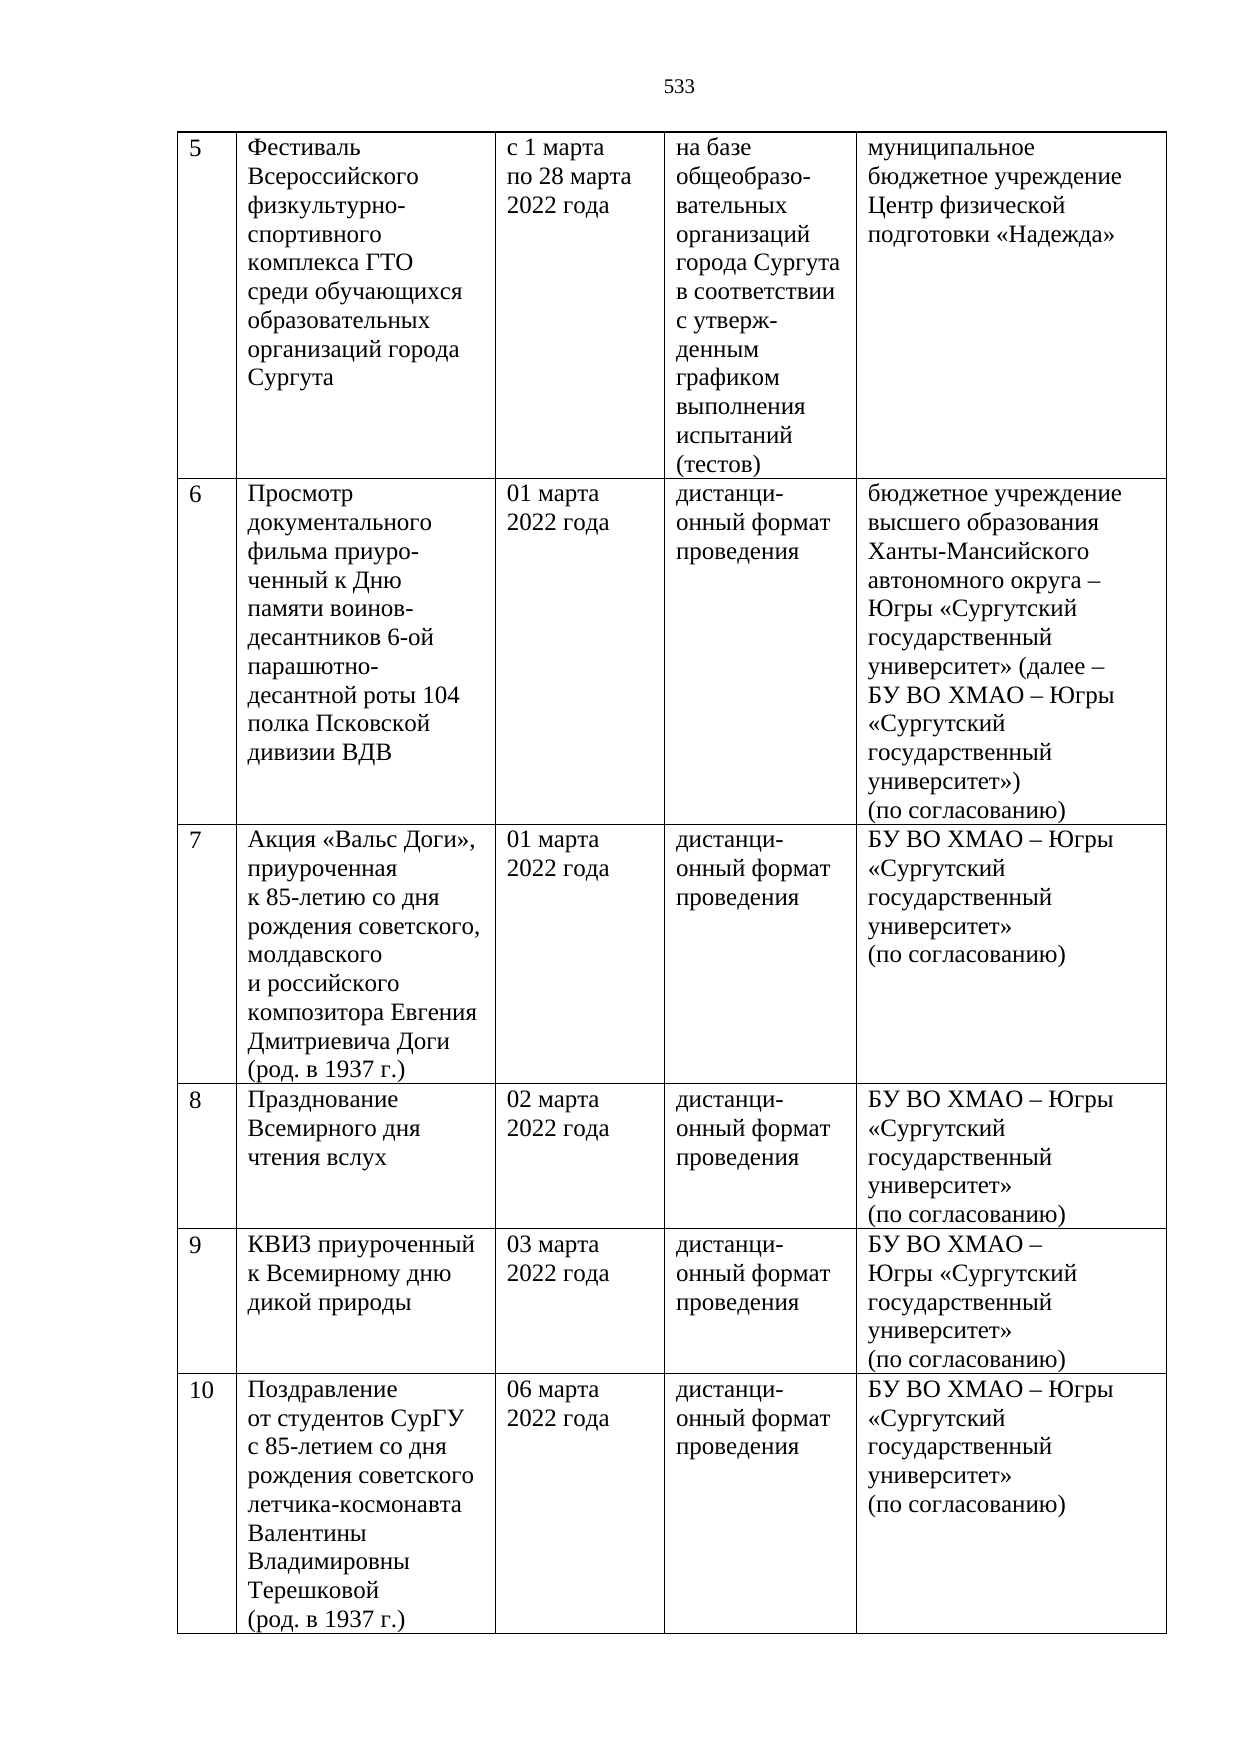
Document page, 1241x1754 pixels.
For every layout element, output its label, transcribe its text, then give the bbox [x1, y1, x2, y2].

table_cell Просмотр документального фильма приуро-ченный к Дню памяти воинов-десантников 6-ой парашютно-десантной роты 104 полка Псковской дивизии ВДВ [237, 479, 495, 823]
table_cell [178, 479, 236, 823]
table_cell 02 марта 2022 года [496, 1084, 664, 1228]
table_cell с 1 марта по 28 марта 2022 года [496, 133, 664, 477]
table_cell [178, 825, 236, 1083]
table_cell 06 марта 2022 года [496, 1374, 664, 1633]
table_cell 03 марта 2022 года [496, 1229, 664, 1373]
table_cell Празднование Всемирного дня чтения вслух [237, 1084, 495, 1228]
table_cell [178, 1229, 236, 1373]
table_cell 01 марта 2022 года [496, 825, 664, 1083]
table_cell Фестиваль Всероссийского физкультурно-спортивного комплекса ГТО среди обучающихся образовательных организаций города Сургута [237, 133, 495, 477]
table_cell на базе общеобразо-вательных организаций города Сургута в соответствии с утверж-денным графиком выполнения испытаний (тестов) [665, 133, 856, 477]
table_cell БУ ВО ХМАО – Югры «Сургутский государственный университет» (по согласованию) [857, 1229, 1166, 1373]
table_cell муниципальное бюджетное учреждение Центр физической подготовки «Надежда» [857, 133, 1166, 477]
table_cell дистанци-онный формат проведения [665, 1229, 856, 1373]
table_cell БУ ВО ХМАО – Югры «Сургутский государственный университет» (по согласованию) [857, 1084, 1166, 1228]
table_cell КВИЗ приуроченный к Всемирному дню дикой природы [237, 1229, 495, 1373]
table_cell бюджетное учреждение высшего образования Ханты-Мансийского автономного округа – Югры «Сургутский государственный университет» (далее – БУ ВО ХМАО – Югры «Сургутский государственный университет») (по согласованию) [857, 479, 1166, 823]
table_cell [178, 1374, 236, 1633]
table_cell БУ ВО ХМАО – Югры «Сургутский государственный университет» (по согласованию) [857, 1374, 1166, 1633]
table_cell дистанци-онный формат проведения [665, 1374, 856, 1633]
table_cell [178, 133, 236, 477]
table_cell дистанци-онный формат проведения [665, 825, 856, 1083]
table_cell дистанци-онный формат проведения [665, 1084, 856, 1228]
table_cell БУ ВО ХМАО – Югры «Сургутский государственный университет» (по согласованию) [857, 825, 1166, 1083]
table_cell Поздравление от студентов СурГУ с 85-летием со дня рождения советского летчика-космонавта Валентины Владимировны Терешковой (род. в 1937 г.) [237, 1374, 495, 1633]
table_cell [178, 1084, 236, 1228]
table_cell 01 марта 2022 года [496, 479, 664, 823]
table_cell дистанци-онный формат проведения [665, 479, 856, 823]
table_cell Акция «Вальс Доги», приуроченная к 85-летию со дня рождения советского, молдавского и российского композитора Евгения Дмитриевича Доги (род. в 1937 г.) [237, 825, 495, 1083]
